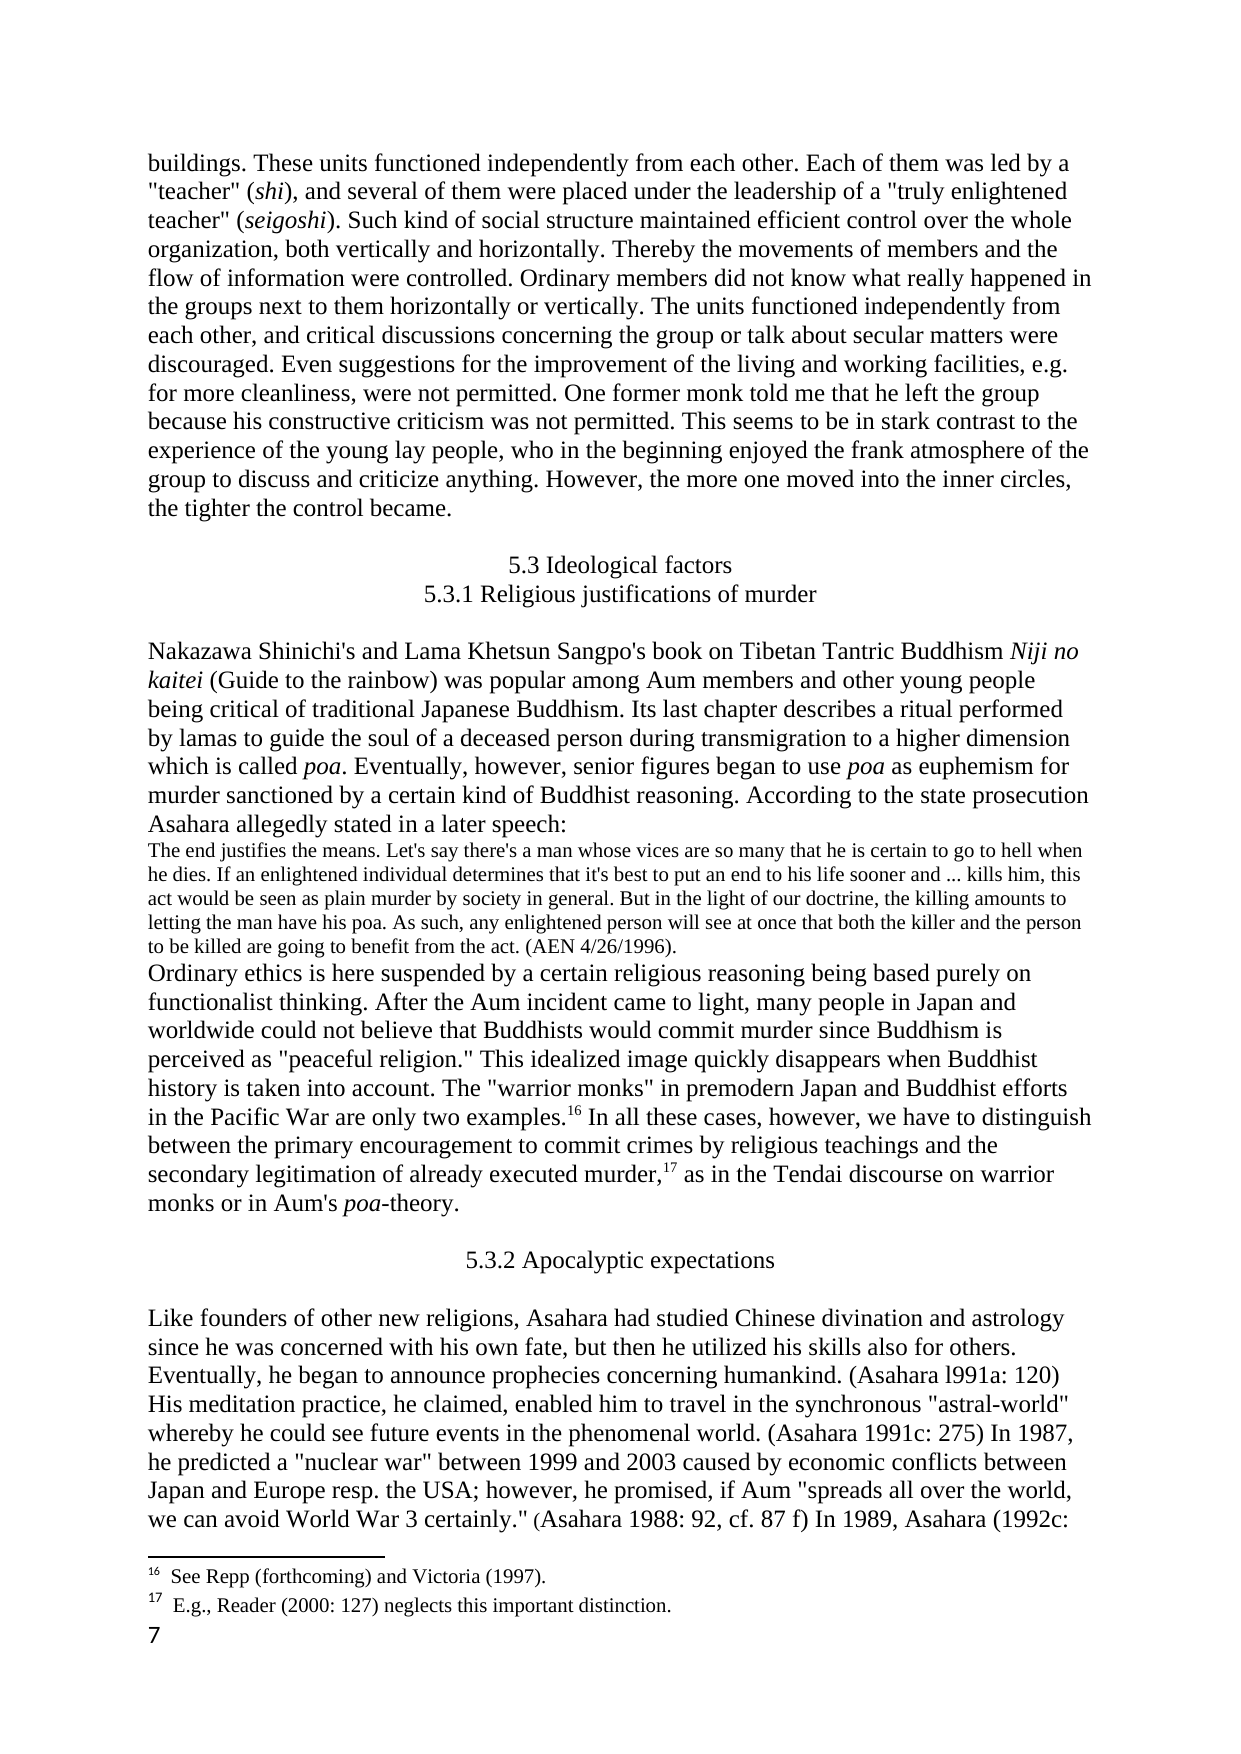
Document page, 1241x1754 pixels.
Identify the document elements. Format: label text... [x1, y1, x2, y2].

text Nakazawa Shinichi's and Lama Khetsun Sangpo's book on Tibetan Tantric Buddhism Niji no kaitei (Guide to the rainbow) was popular among Aum members and other young people being critical of traditional Japanese Buddhism. Its last chapter describes a ritual performed by lamas to guide the soul of a deceased person during transmigration to a higher dimension which is called poa. Eventually, however, senior figures began to use poa as euphemism for murder sanctioned by a certain kind of Buddhist reasoning. According to the state prosecution Asahara allegedly stated in a later speech: [148, 636, 1093, 838]
text 5.3.1 Religious justifications of murder [148, 579, 1093, 608]
text The end justifies the means. Let's say there's a man whose vices are so many that he is certain to go to hell when he dies. If an enlightened individual determines that it's best to put an end to his life sooner and ... kills him, this act would be seen as plain murder by society in general. But in the light of our doctrine, the killing amounts to letting the man have his poa. As such, any enlightened person will see at once that both the killer and the person to be killed are going to benefit from the act. (AEN 4/26/1996). [148, 838, 1093, 958]
text Ordinary ethics is here suspended by a certain religious reasoning being based purely on functionalist thinking. After the Aum incident came to light, many people in Japan and worldwide could not believe that Buddhists would commit murder since Buddhism is perceived as "peaceful religion." This idealized image quickly disappears when Buddhist history is taken into account. The "warrior monks" in premodern Japan and Buddhist efforts in the Pacific War are only two examples. In all these cases, however, we have to distinguish between the primary encouragement to commit crimes by religious teachings and the secondary legitimation of already executed murder, as in the Tendai discourse on warrior monks or in Aum's poa-theory. [148, 958, 1093, 1217]
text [148, 1303, 1093, 1533]
text 5.3.2 Apocalyptic expectations [148, 1245, 1093, 1274]
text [148, 148, 1093, 521]
text 5.3 Ideological factors [148, 550, 1093, 579]
